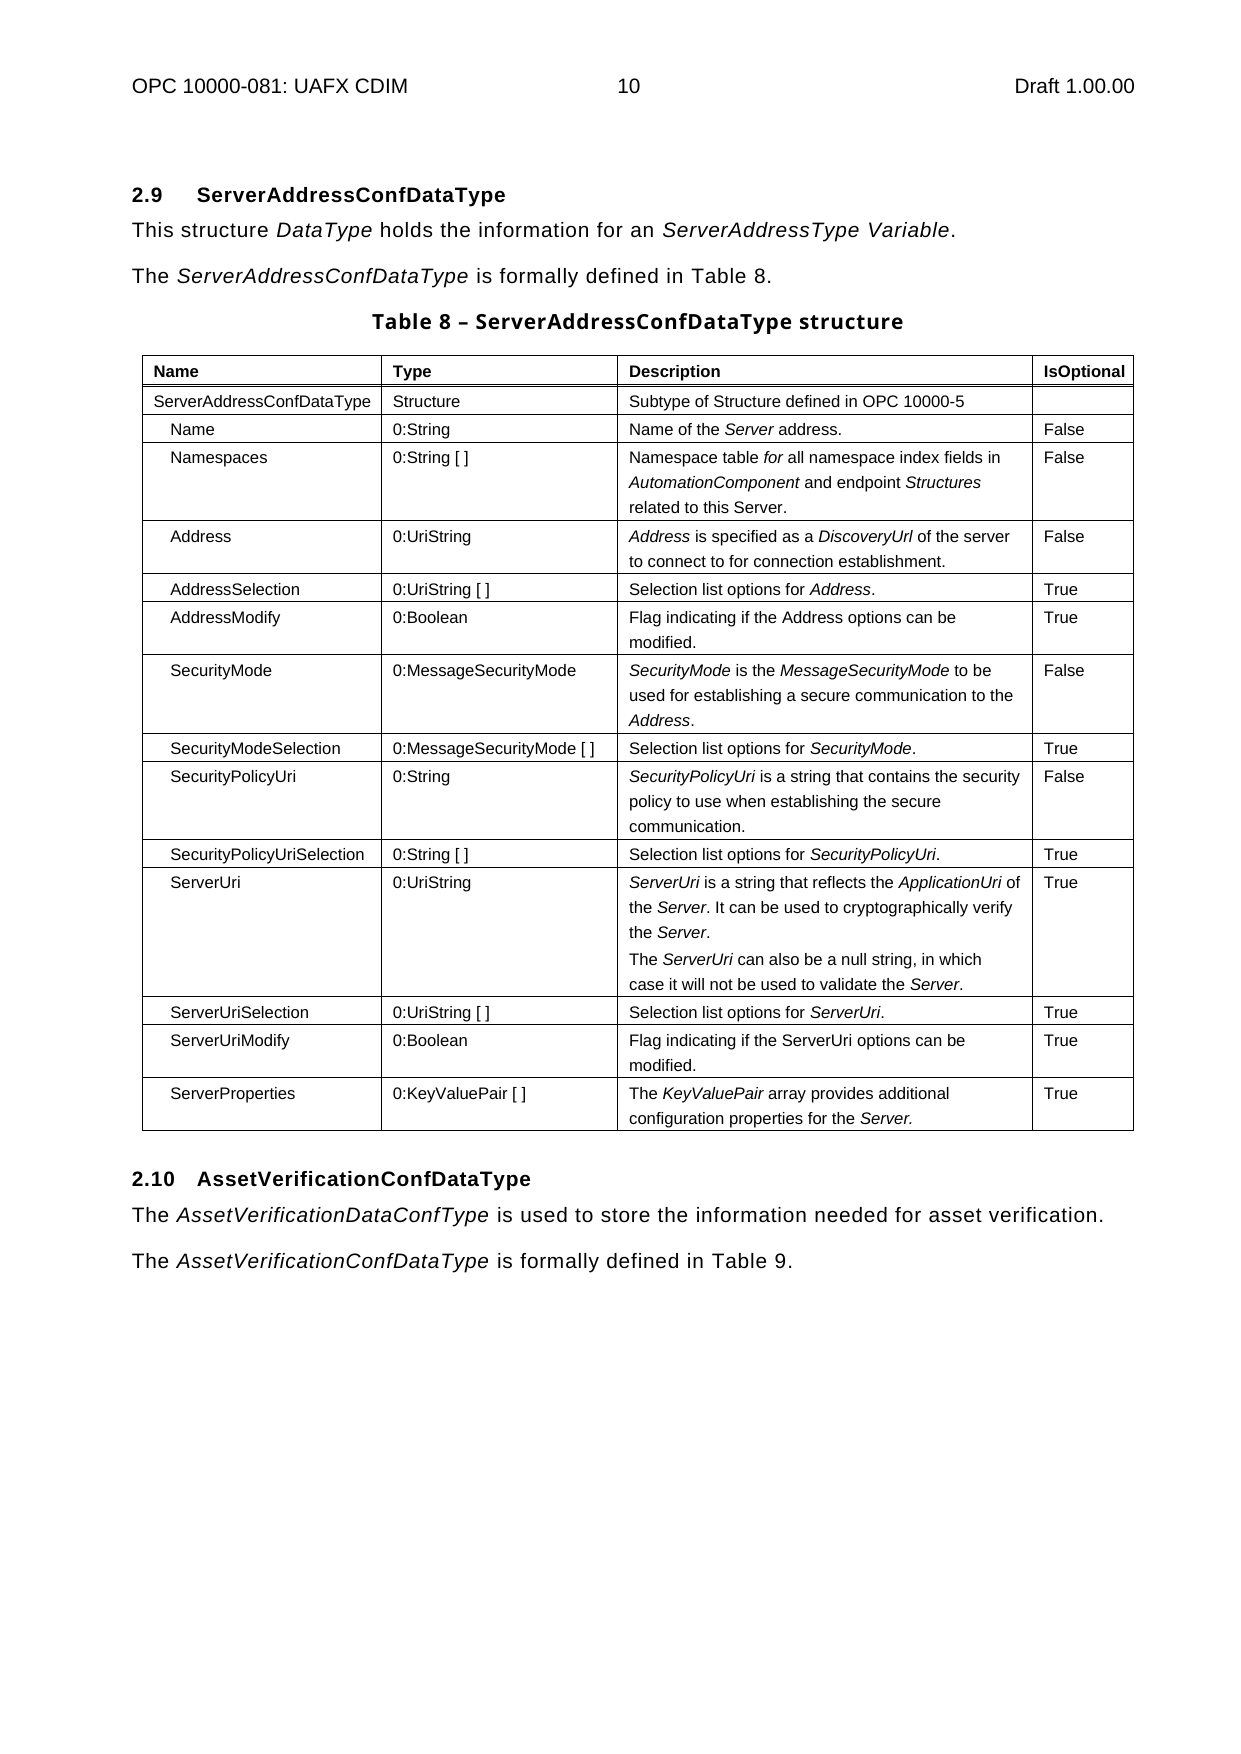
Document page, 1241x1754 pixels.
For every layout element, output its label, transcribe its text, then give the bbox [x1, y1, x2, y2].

table_cell 0:UriString [ ] [382, 997, 617, 1024]
table_cell 0:UriString [382, 521, 617, 573]
table_cell Selection list options for SecurityMode. [618, 734, 1032, 761]
table_cell Namespace table for all namespace index fields in AutomationComponent and endpoint Structures related to this Server. [618, 443, 1032, 520]
table_cell ServerUriModify [143, 1025, 381, 1077]
table_cell 0:MessageSecurityMode [382, 655, 617, 732]
table_cell False [1033, 415, 1133, 442]
table_cell 0:KeyValuePair [ ] [382, 1078, 617, 1130]
table_cell SecurityPolicyUriSelection [143, 840, 381, 867]
table_header Description [618, 356, 1032, 383]
table_cell ServerProperties [143, 1078, 381, 1130]
table_cell [1033, 387, 1133, 414]
text The ServerAddressConfDataType is formally defined in Table 8. [132, 264, 1144, 289]
table_cell True [1033, 1025, 1133, 1077]
table_cell Name [143, 415, 381, 442]
table_cell SecurityPolicyUri [143, 762, 381, 839]
table_cell True [1033, 840, 1133, 867]
title Table 8 – ServerAddressConfDataType structure [132, 309, 1144, 334]
table_header IsOptional [1033, 356, 1133, 383]
table_cell False [1033, 443, 1133, 520]
text This structure DataType holds the information for an ServerAddressType Variable. [132, 218, 1144, 243]
table_cell True [1033, 868, 1133, 996]
table_cell The KeyValuePair array provides additional configuration properties for the Server. [618, 1078, 1032, 1130]
table_cell Selection list options for ServerUri. [618, 997, 1032, 1024]
subtitle AssetVerificationConfDataType [132, 1167, 1144, 1192]
table_cell True [1033, 734, 1133, 761]
table_cell 0:UriString [ ] [382, 574, 617, 601]
table_cell False [1033, 655, 1133, 732]
table_cell ServerAddressConfDataType [143, 387, 381, 414]
table_cell SecurityPolicyUri is a string that contains the security policy to use when establishing the secure communication. [618, 762, 1032, 839]
table_cell Selection list options for Address. [618, 574, 1032, 601]
table_cell SecurityMode is the MessageSecurityMode to be used for establishing a secure communication to the Address. [618, 655, 1032, 732]
table_cell Structure [382, 387, 617, 414]
table_cell Subtype of Structure defined in OPC 10000-5 [618, 387, 1032, 414]
table_cell 0:String [ ] [382, 840, 617, 867]
table_cell False [1033, 521, 1133, 573]
table_cell SecurityModeSelection [143, 734, 381, 761]
table_cell 0:Boolean [382, 602, 617, 654]
table_cell Flag indicating if the Address options can be modified. [618, 602, 1032, 654]
table_cell 0:Boolean [382, 1025, 617, 1077]
table_cell ServerUri is a string that reflects the ApplicationUri of the Server. It can be used to cryptographically verify the Server. The ServerUri can also be a null string, in which case it will not be used to validate the Server. [618, 868, 1032, 996]
table_cell 0:MessageSecurityMode [ ] [382, 734, 617, 761]
subtitle ServerAddressConfDataType [132, 182, 1144, 207]
table_cell Flag indicating if the ServerUri options can be modified. [618, 1025, 1032, 1077]
table_cell True [1033, 574, 1133, 601]
table_cell SecurityMode [143, 655, 381, 732]
table_cell AddressSelection [143, 574, 381, 601]
table_cell Selection list options for SecurityPolicyUri. [618, 840, 1032, 867]
text The AssetVerificationDataConfType is used to store the information needed for asset verification. [132, 1202, 1144, 1227]
table_cell Address is specified as a DiscoveryUrl of the server to connect to for connection establishment. [618, 521, 1032, 573]
table_cell Address [143, 521, 381, 573]
table_header Name [143, 356, 381, 383]
table_cell ServerUri [143, 868, 381, 996]
table_cell AddressModify [143, 602, 381, 654]
table_cell True [1033, 1078, 1133, 1130]
table_cell False [1033, 762, 1133, 839]
table_cell True [1033, 602, 1133, 654]
table_cell True [1033, 997, 1133, 1024]
table_cell Name of the Server address. [618, 415, 1032, 442]
table_cell ServerUriSelection [143, 997, 381, 1024]
table_cell 0:String [382, 762, 617, 839]
table_cell 0:String [382, 415, 617, 442]
table_cell 0:UriString [382, 868, 617, 996]
table_cell Namespaces [143, 443, 381, 520]
text The AssetVerificationConfDataType is formally defined in Table 9. [132, 1248, 1144, 1273]
table_cell 0:String [ ] [382, 443, 617, 520]
table_header Type [382, 356, 617, 383]
